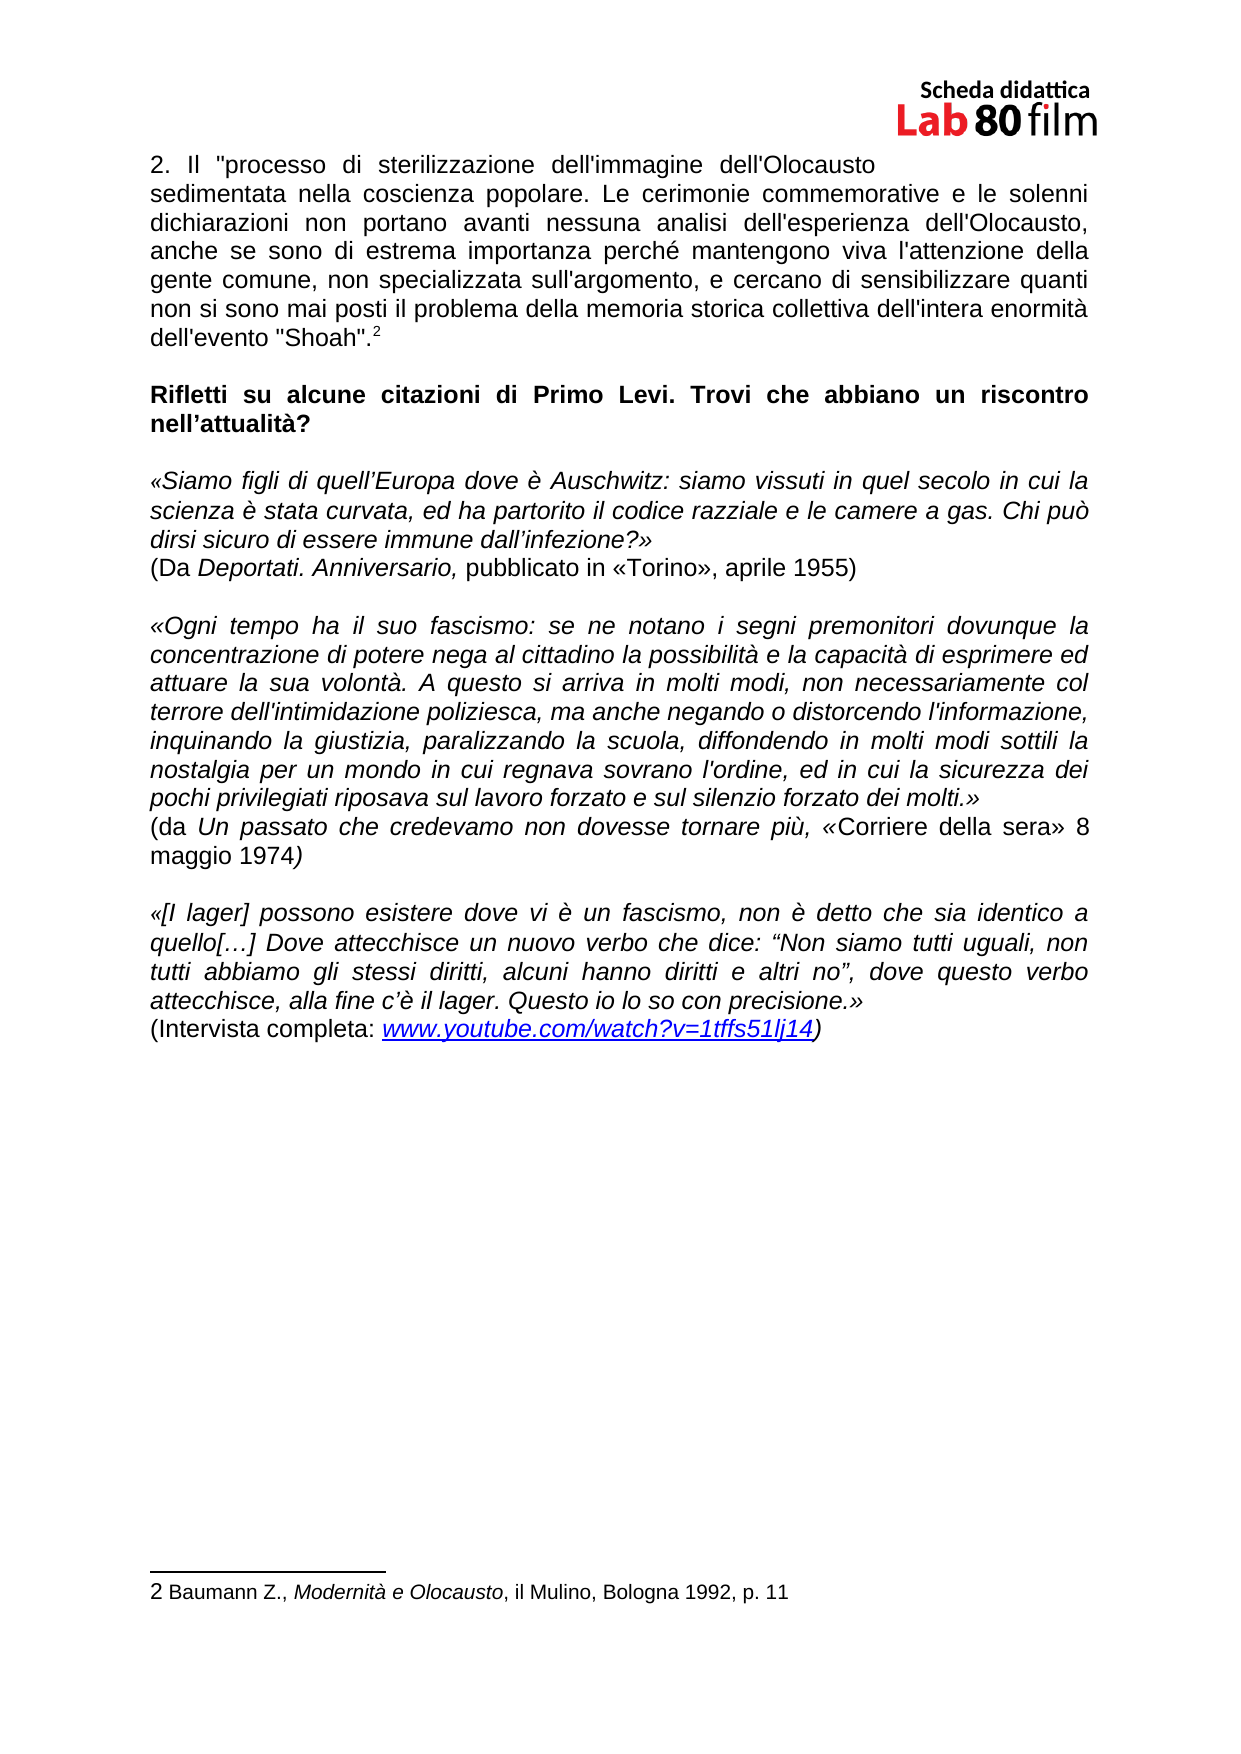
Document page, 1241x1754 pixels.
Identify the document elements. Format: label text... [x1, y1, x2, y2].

text «Ogni tempo ha il suo fascismo: se ne notano i segni premonitori dovunque la concentrazione di potere nega al cittadino la possibilità e la capacità di esprimere ed attuare la sua volontà. A questo si arriva in molti modi, non necessariamente col terrore dell'intimidazione poliziesca, ma anche negando o distorcendo l'informazione, inquinando la giustizia, paralizzando la scuola, diffondendo in molti modi sottili la nostalgia per un mondo in cui regnava sovrano l'ordine, ed in cui la sicurezza dei pochi privilegiati riposava sul lavoro forzato e sul silenzio forzato dei molti.» [150, 611, 1090, 812]
text (da Un passato che credevamo non dovesse tornare più, «Corriere della sera» 8 maggio 1974) [150, 812, 1090, 870]
text 2. Il "processo di sterilizzazione dell'immagine dell'Olocausto sedimentata nella coscienza popolare. Le cerimonie commemorative e le solenni dichiarazioni non portano avanti nessuna analisi dell'esperienza dell'Olocausto, anche se sono di estrema importanza perché mantengono viva l'attenzione della gente comune, non specializzata sull'argomento, e cercano di sensibilizzare quanti non si sono mai posti il problema della memoria storica collettiva dell'intera enormità dell'evento "Shoah". [150, 150, 1090, 351]
text Rifletti su alcune citazioni di Primo Levi. Trovi che abbiano un riscontro nell’attualità? [150, 380, 1090, 437]
text (Intervista completa: www.youtube.com/watch?v=1tffs51lj14) [150, 1014, 1090, 1043]
text «Siamo figli di quell’Europa dove è Auschwitz: siamo vissuti in quel secolo in cui la scienza è stata curvata, ed ha partorito il codice razziale e le camere a gas. Chi può dirsi sicuro di essere immune dall’infezione?» [150, 466, 1090, 553]
text «[I lager] possono esistere dove vi è un fascismo, non è detto che sia identico a quello[…] Dove attecchisce un nuovo verbo che dice: “Non siamo tutti uguali, non tutti abbiamo gli stessi diritti, alcuni hanno diritti e altri no”, dove questo verbo attecchisce, alla fine c’è il lager. Questo io lo so con precisione.» [150, 898, 1090, 1014]
text (Da Deportati. Anniversario, pubblicato in «Torino», aprile 1955) [150, 553, 1090, 582]
picture [886, 91, 1106, 150]
